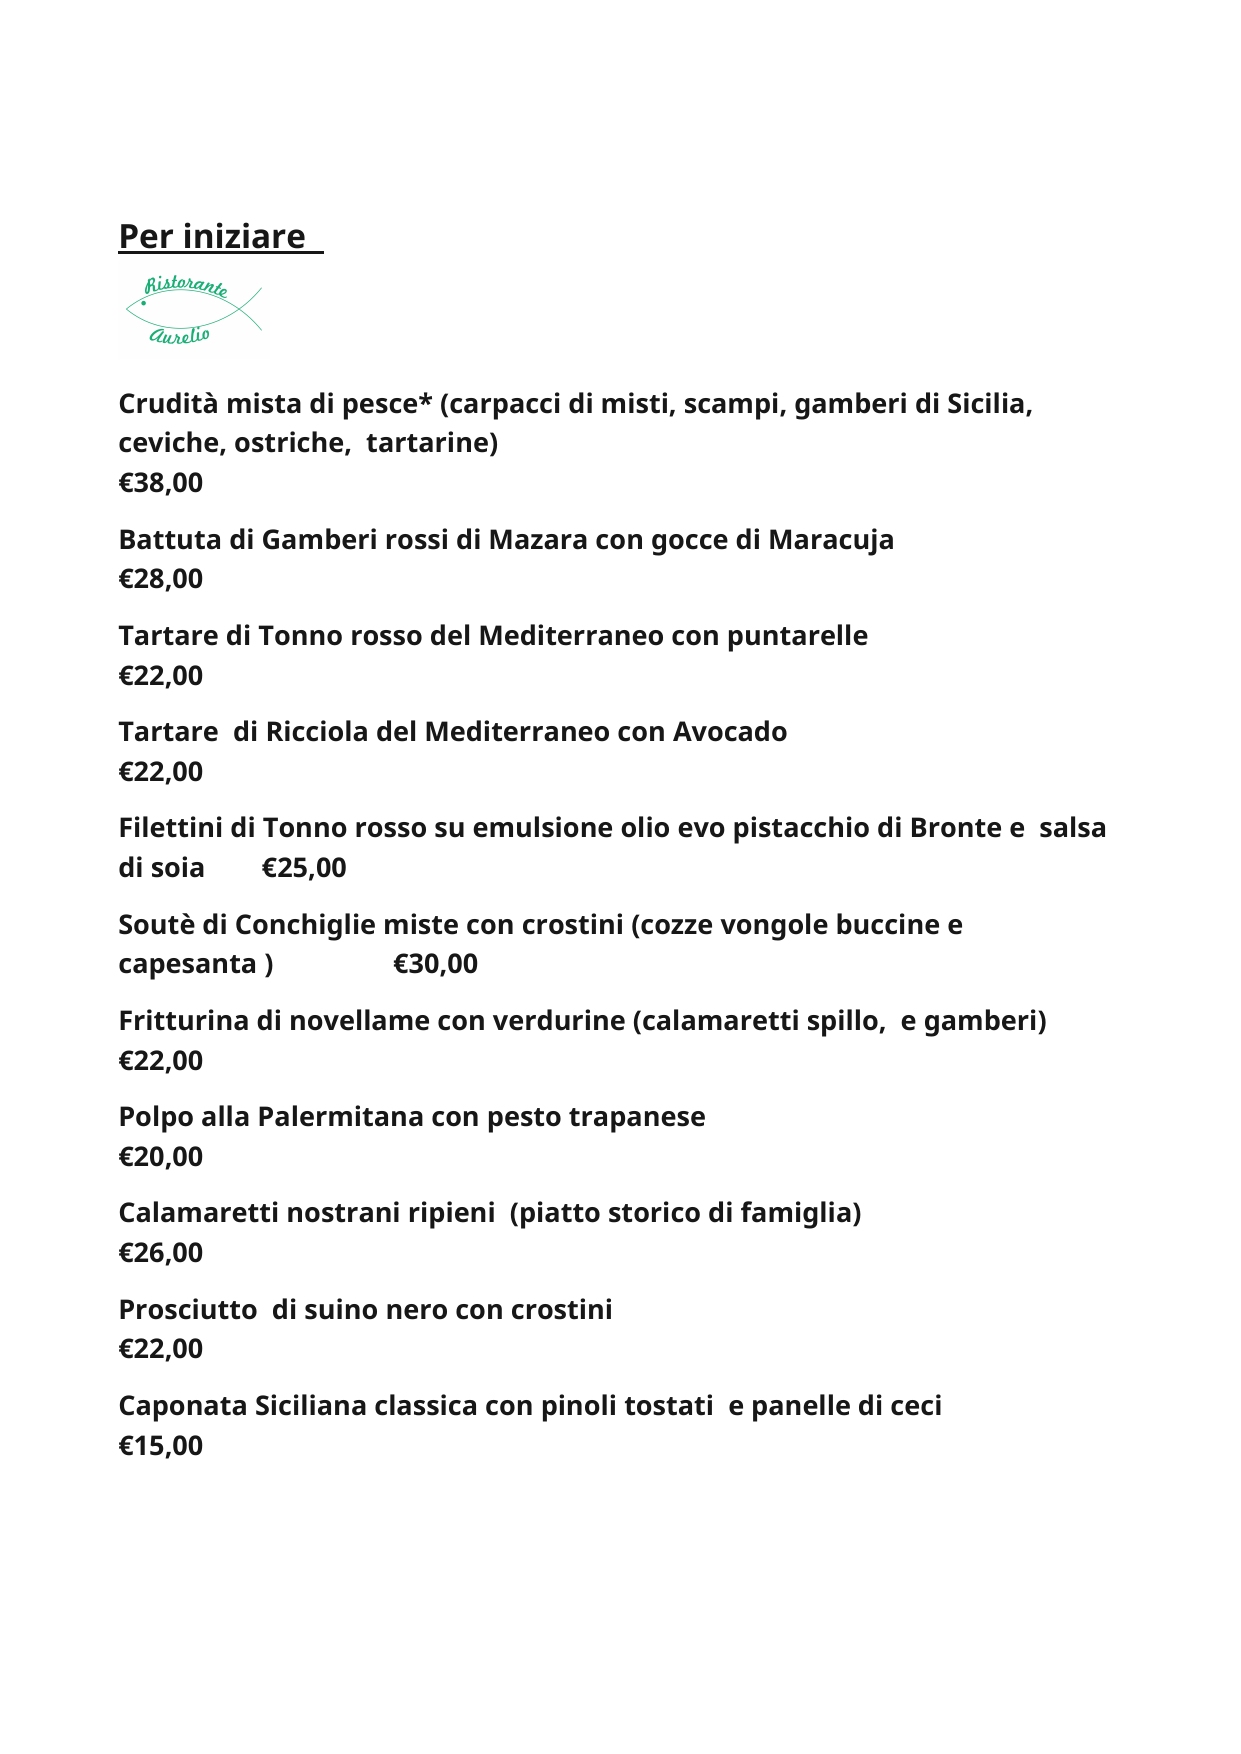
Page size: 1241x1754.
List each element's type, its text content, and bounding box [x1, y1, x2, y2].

text Filettini di Tonno rosso su emulsione olio evo pistacchio di Bronte e salsa di soia €25,00 [118, 809, 1122, 886]
picture [118, 260, 270, 359]
text Polpo alla Palermitana con pesto trapanese €20,00 [118, 1098, 1122, 1174]
text Caponata Siciliana classica con pinoli tostati e panelle di ceci €15,00 [118, 1386, 1122, 1463]
text Per iniziare [118, 213, 1122, 365]
text Calamaretti nostrani ripieni (piatto storico di famiglia) €26,00 [118, 1194, 1122, 1271]
text Soutè di Conchiglie miste con crostini (cozze vongole buccine e capesanta ) €30,00 [118, 905, 1122, 982]
text Tartare di Ricciola del Mediterraneo con Avocado €22,00 [118, 713, 1122, 789]
text Crudità mista di pesce* (carpacci di misti, scampi, gamberi di Sicilia, ceviche, ostriche, tartarine) €38,00 [118, 384, 1122, 501]
text Prosciutto di suino nero con crostini €22,00 [118, 1290, 1122, 1367]
text Fritturina di novellame con verdurine (calamaretti spillo, e gamberi) €22,00 [118, 1001, 1122, 1078]
text Tartare di Tonno rosso del Mediterraneo con puntarelle €22,00 [118, 616, 1122, 693]
text Battuta di Gamberi rossi di Mazara con gocce di Maracuja €28,00 [118, 520, 1122, 597]
